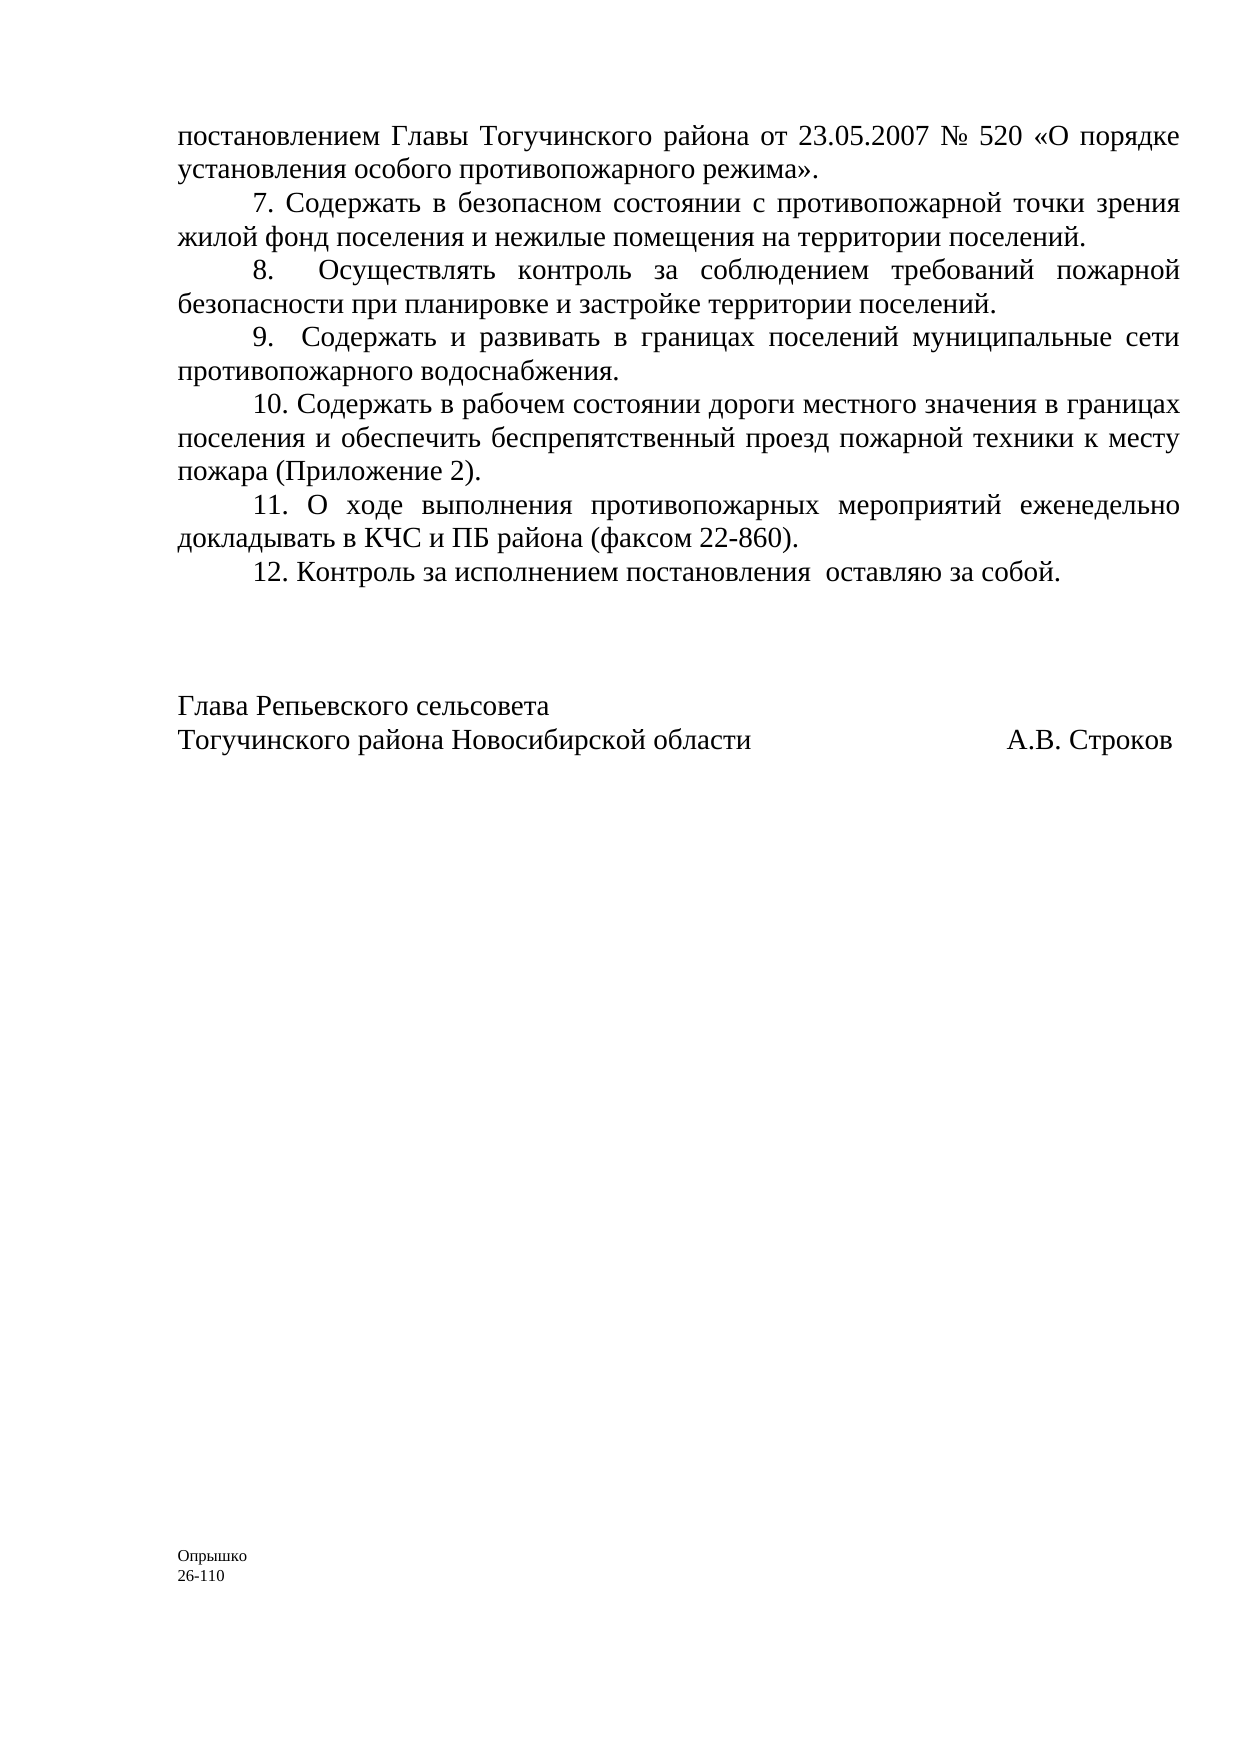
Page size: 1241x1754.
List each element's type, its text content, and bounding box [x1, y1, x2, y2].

text 26-110 Приложение 1 [177, 1565, 1181, 1584]
text Тогучинского района Новосибирской области А.В. Строков [177, 722, 1181, 755]
text 7. Содержать в безопасном состоянии с противопожарной точки зрения жилой фонд поселения и нежилые помещения на территории поселений. [177, 185, 1181, 252]
text 10. Содержать в рабочем состоянии дороги местного значения в границах поселения и обеспечить беспрепятственный проезд пожарной техники к месту пожара (Приложение 2). [177, 386, 1181, 487]
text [177, 118, 1181, 185]
text Опрышко [177, 1546, 1181, 1565]
text 11. О ходе выполнения противопожарных мероприятий еженедельно докладывать в КЧС и ПБ района (факсом 22-860). [177, 487, 1181, 554]
text 9. Содержать и развивать в границах поселений муниципальные сети противопожарного водоснабжения. [177, 319, 1181, 386]
text 12. Контроль за исполнением постановления оставляю за собой. [177, 554, 1181, 588]
text 8. Осуществлять контроль за соблюдением требований пожарной безопасности при планировке и застройке территории поселений. [177, 252, 1181, 319]
text Глава Репьевского сельсовета [177, 688, 1181, 722]
